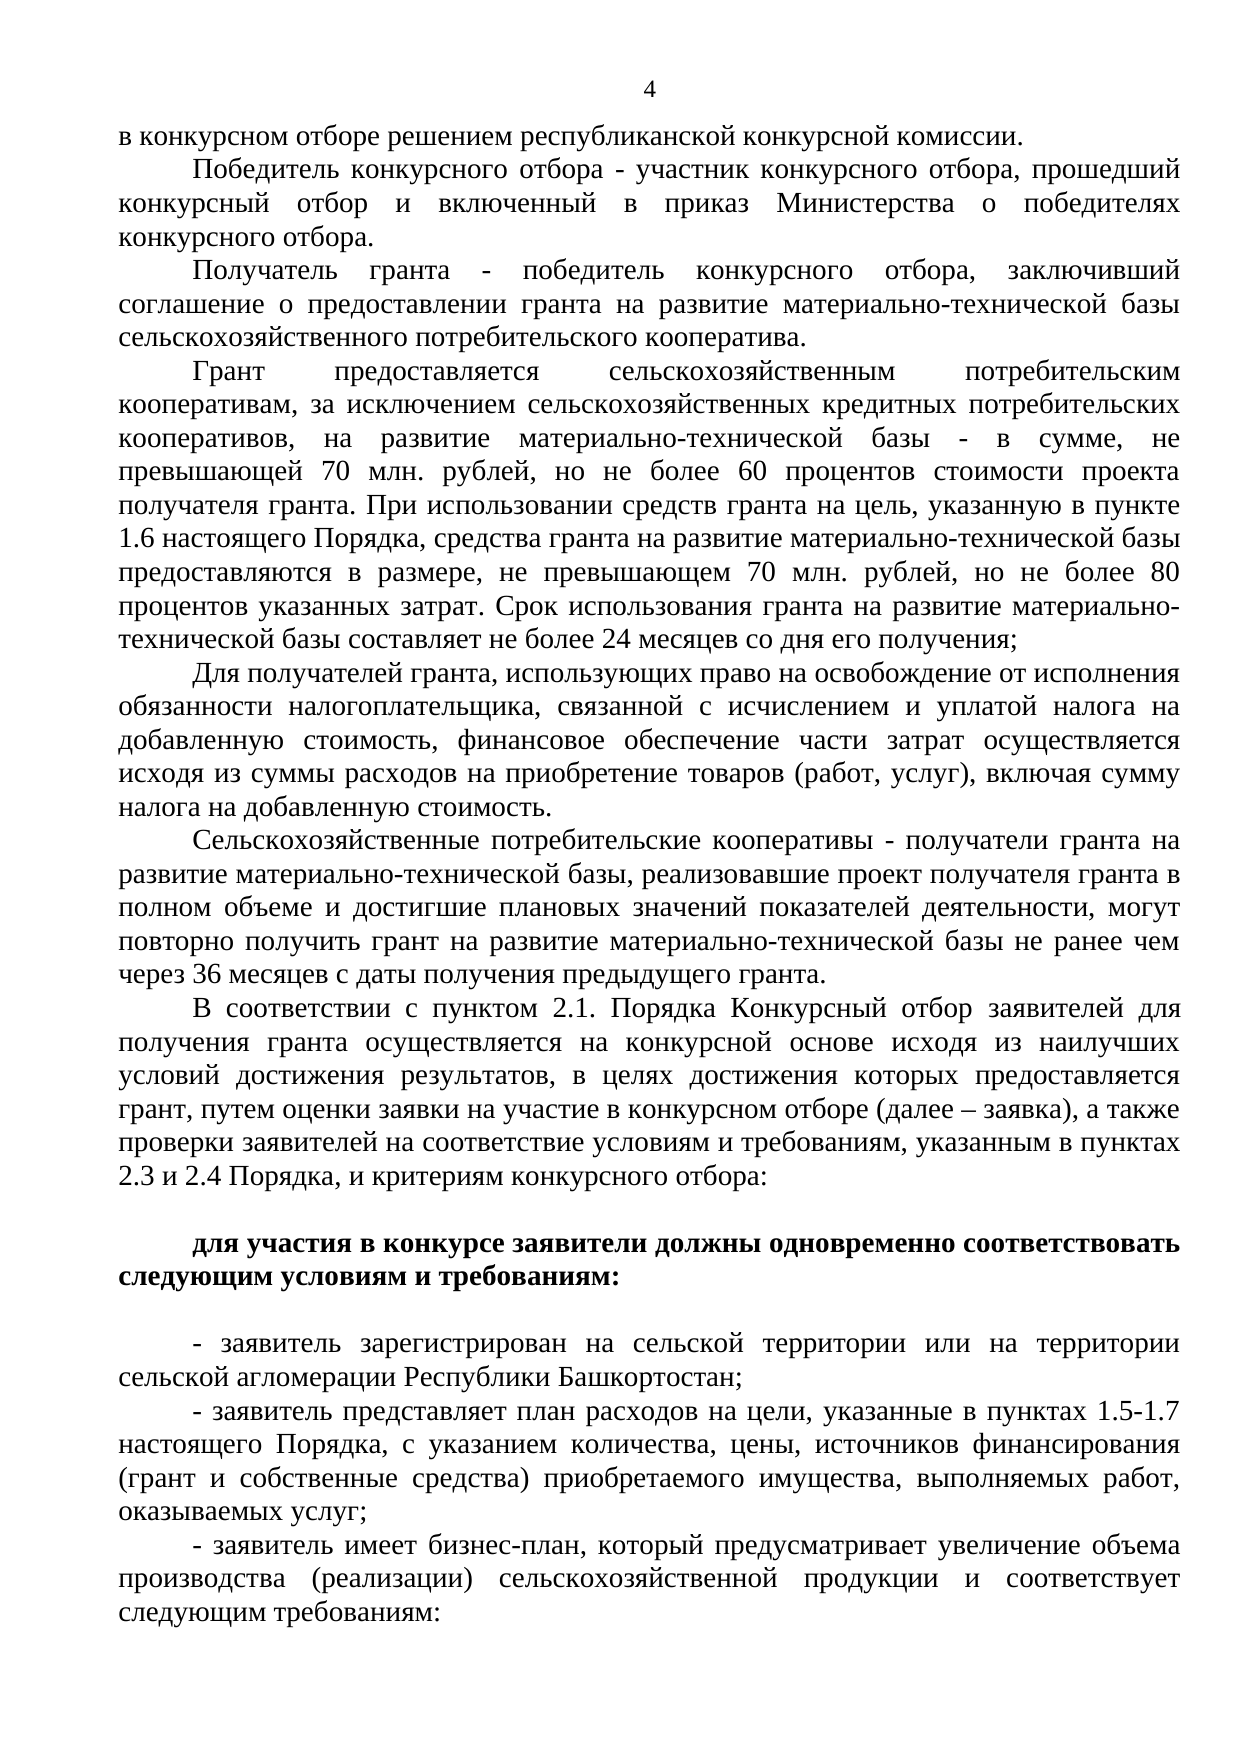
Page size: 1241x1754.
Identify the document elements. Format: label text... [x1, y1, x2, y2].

text В соответствии с пунктом 2.1. Порядка Конкурсный отбор заявителей для получения гранта осуществляется на конкурсной основе исходя из наилучших условий достижения результатов, в целях достижения которых предоставляется грант, путем оценки заявки на участие в конкурсном отборе (далее – заявка), а также проверки заявителей на соответствие условиям и требованиям, указанным в пунктах 2.3 и 2.4 Порядка, и критериям конкурсного отбора: [118, 990, 1181, 1191]
text - заявитель имеет бизнес-план, который предусматривает увеличение объема производства (реализации) сельскохозяйственной продукции и соответствует следующим требованиям: [118, 1527, 1181, 1627]
text для участия в конкурсе заявители должны одновременно соответствовать следующим условиям и требованиям: [118, 1225, 1181, 1292]
text - заявитель представляет план расходов на цели, указанные в пунктах 1.5-1.7 настоящего Порядка, с указанием количества, цены, источников финансирования (грант и собственные средства) приобретаемого имущества, выполняемых работ, оказываемых услуг; [118, 1393, 1181, 1527]
text Сельскохозяйственные потребительские кооперативы - получатели гранта на развитие материально-технической базы, реализовавшие проект получателя гранта в полном объеме и достигшие плановых значений показателей деятельности, могут повторно получить грант на развитие материально-технической базы не ранее чем через 36 месяцев с даты получения предыдущего гранта. [118, 822, 1181, 990]
text Для получателей гранта, использующих право на освобождение от исполнения обязанности налогоплательщика, связанной с исчислением и уплатой налога на добавленную стоимость, финансовое обеспечение части затрат осуществляется исходя из суммы расходов на приобретение товаров (работ, услуг), включая сумму налога на добавленную стоимость. [118, 655, 1181, 822]
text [118, 118, 1181, 152]
text Получатель гранта - победитель конкурсного отбора, заключивший соглашение о предоставлении гранта на развитие материально-технической базы сельскохозяйственного потребительского кооператива. [118, 252, 1181, 353]
text - заявитель зарегистрирован на сельской территории или на территории сельской агломерации Республики Башкортостан; [118, 1326, 1181, 1393]
text Грант предоставляется сельскохозяйственным потребительским кооперативам, за исключением сельскохозяйственных кредитных потребительских кооперативов, на развитие материально-технической базы - в сумме, не превышающей 70 млн. рублей, но не более 60 процентов стоимости проекта получателя гранта. При использовании средств гранта на цель, указанную в пункте 1.6 настоящего Порядка, средства гранта на развитие материально-технической базы предоставляются в размере, не превышающем 70 млн. рублей, но не более 80 процентов указанных затрат. Срок использования гранта на развитие материально-технической базы составляет не более 24 месяцев со дня его получения; [118, 353, 1181, 655]
text Победитель конкурсного отбора - участник конкурсного отбора, прошедший конкурсный отбор и включенный в приказ Министерства о победителях конкурсного отбора. [118, 152, 1181, 252]
